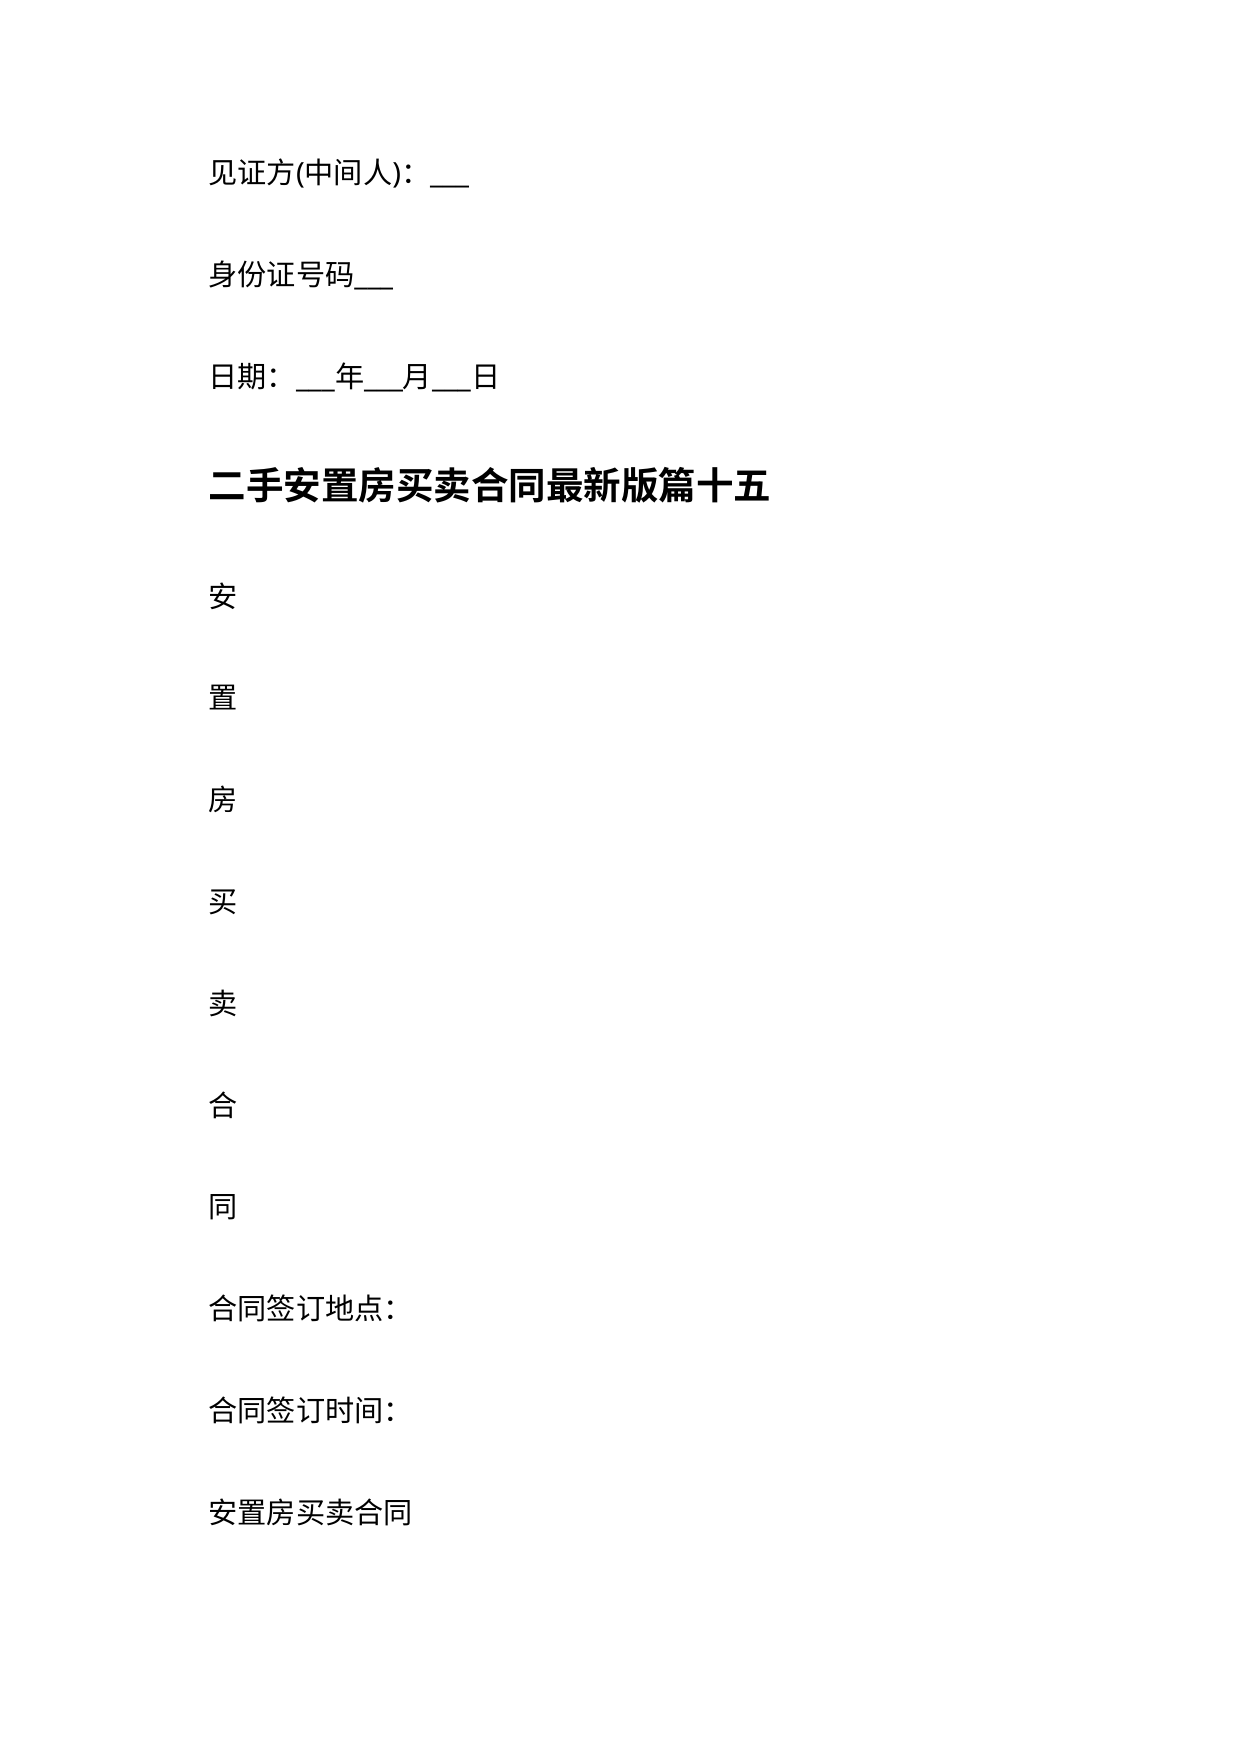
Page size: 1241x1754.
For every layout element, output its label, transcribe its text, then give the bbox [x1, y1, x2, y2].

text 买 [150, 879, 1090, 921]
text 合同签订时间： [150, 1387, 1090, 1430]
text 同 [150, 1184, 1090, 1226]
text 二手安置房买卖合同最新版篇十五 [150, 456, 1090, 510]
text 置 [150, 675, 1090, 717]
text 安置房买卖合同 [150, 1489, 1090, 1532]
text 身份证号码___ [150, 252, 1090, 294]
text 安 [150, 573, 1090, 616]
text 房 [150, 777, 1090, 819]
text 合 [150, 1082, 1090, 1124]
text 见证方(中间人)：___ [150, 150, 1090, 192]
text 卖 [150, 980, 1090, 1023]
text 合同签订地点： [150, 1286, 1090, 1328]
text 日期：___年___月___日 [150, 354, 1090, 396]
